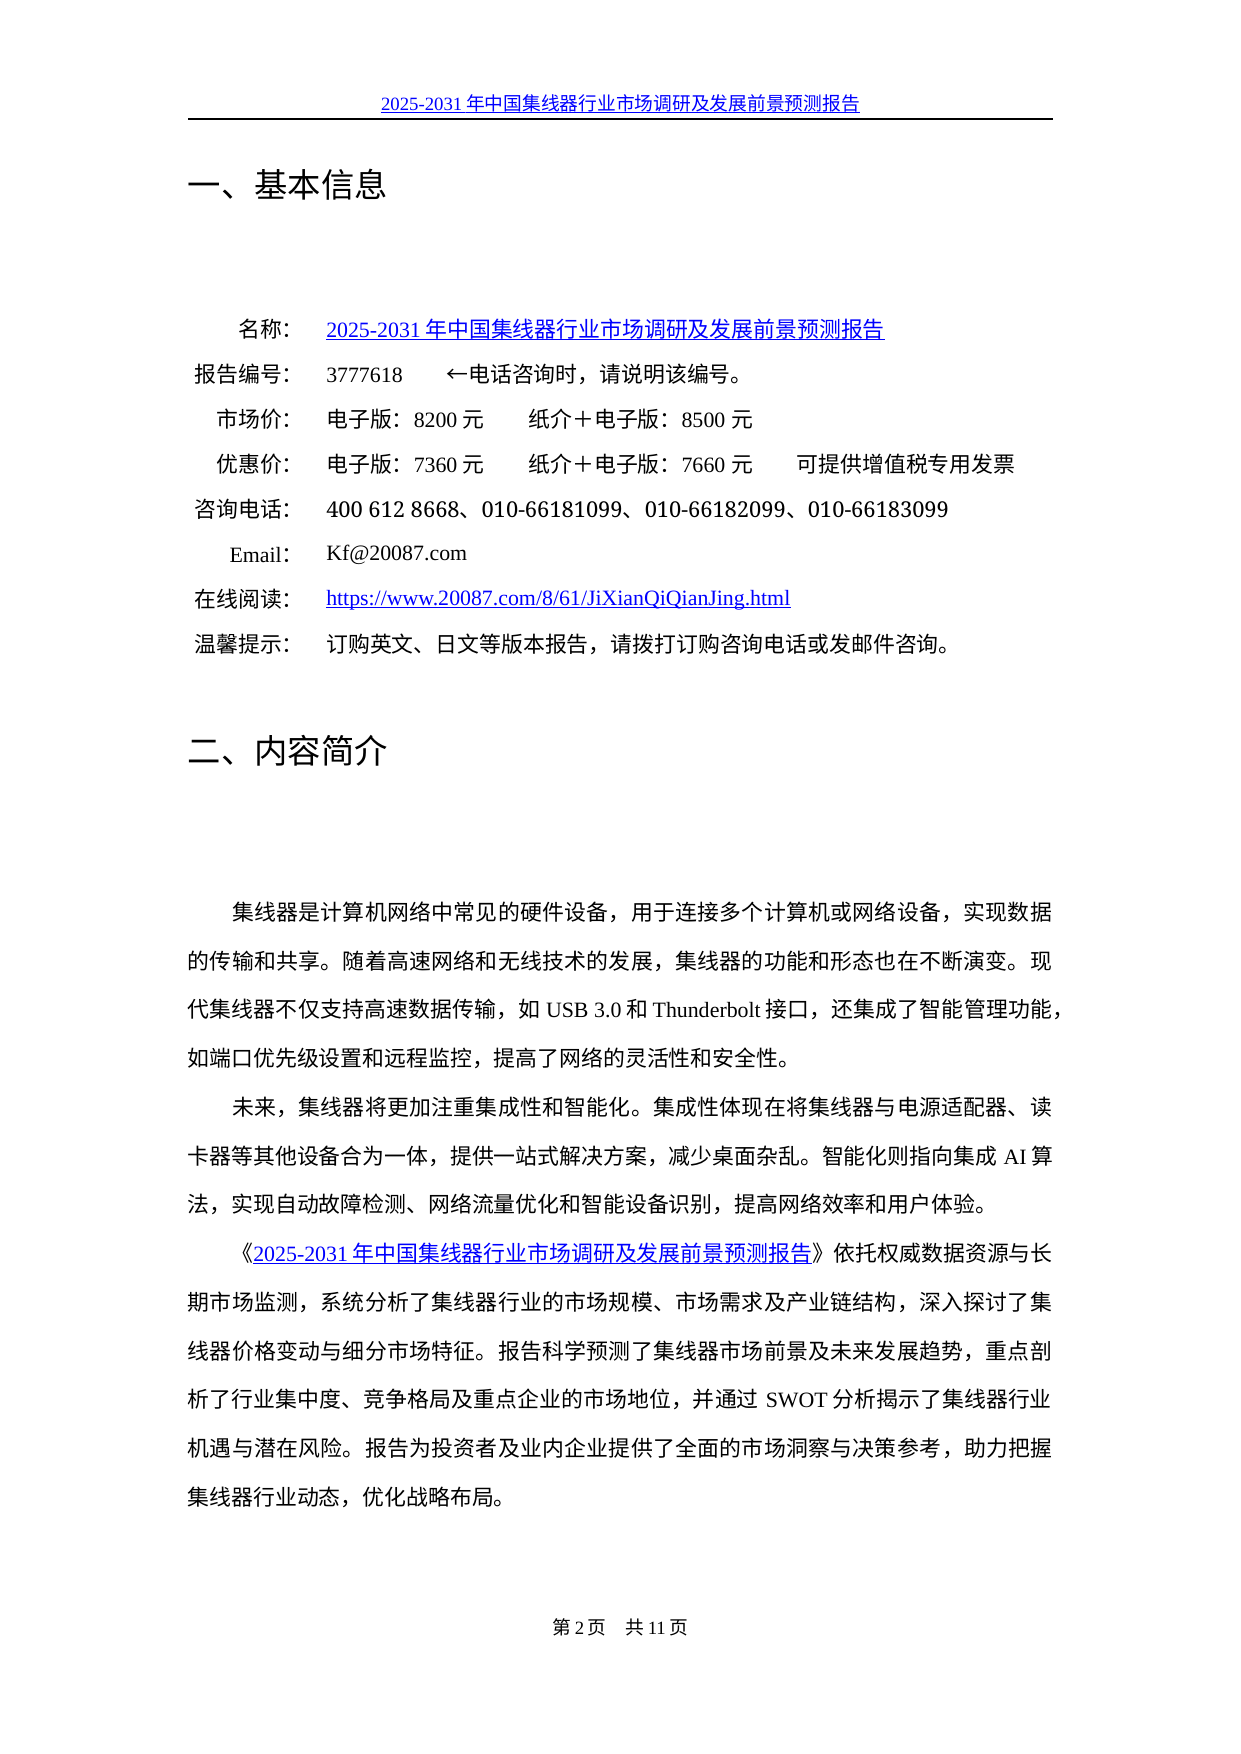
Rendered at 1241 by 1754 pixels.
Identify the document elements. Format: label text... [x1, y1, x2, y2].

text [187, 894, 1053, 1512]
table_cell 400 612 8668、010-66181099、010-66182099、010-66183099 [315, 492, 1073, 537]
table_cell 温馨提示： [167, 627, 315, 672]
title 二、内容简介 [187, 717, 1053, 782]
table_cell 电子版：7360 元 纸介＋电子版：7660 元 可提供增值税专用发票 [315, 447, 1073, 492]
table_cell 优惠价： [167, 447, 315, 492]
table_cell 在线阅读： [167, 582, 315, 627]
table_cell 电子版：8200 元 纸介＋电子版：8500 元 [315, 402, 1073, 447]
table_cell 3777618 ←电话咨询时，请说明该编号。 [315, 357, 1073, 402]
table_cell 咨询电话： [167, 492, 315, 537]
table_header 名称： [167, 312, 315, 357]
table_cell 报告编号： [167, 357, 315, 402]
table_cell Email： [167, 537, 315, 582]
table_cell 市场价： [167, 402, 315, 447]
table_header 2025-2031年中国集线器行业市场调研及发展前景预测报告 [315, 312, 1073, 357]
title 一、基本信息 [187, 150, 1053, 215]
table_cell 订购英文、日文等版本报告，请拨打订购咨询电话或发邮件咨询。 [315, 627, 1073, 672]
table_cell [315, 582, 1073, 627]
table_cell Kf@20087.com [315, 537, 1073, 582]
